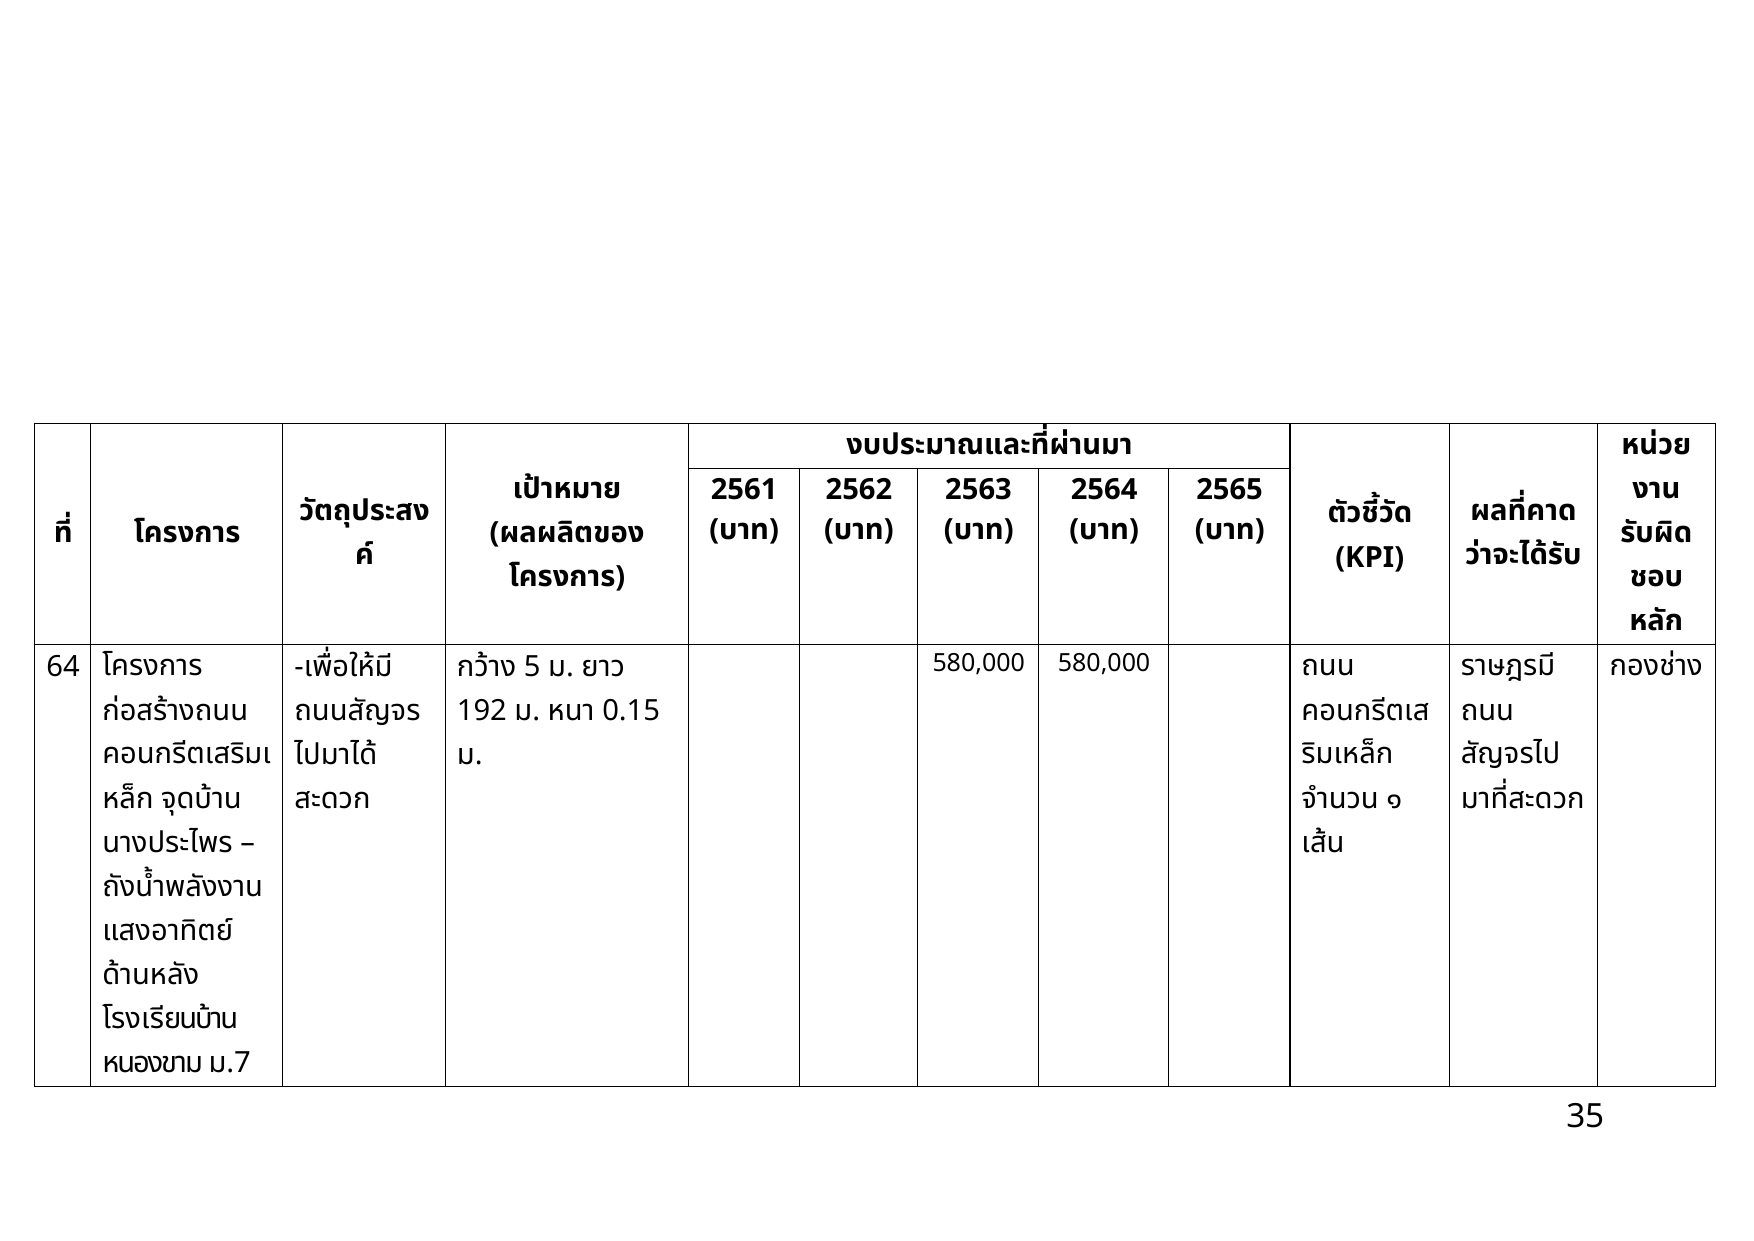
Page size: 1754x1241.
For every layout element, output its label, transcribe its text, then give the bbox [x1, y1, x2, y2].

table_cell [689, 645, 799, 1086]
table_header ตัวชี้วัด (KPI) [1291, 424, 1449, 644]
table_cell 2565 (บาท) [1169, 469, 1289, 644]
table_cell 2564 (บาท) [1039, 469, 1168, 644]
table_cell กองช่าง [1598, 645, 1715, 1086]
table_header ผลที่คาดว่าจะได้รับ [1450, 424, 1597, 644]
table_header หน่วยงาน รับผิดชอบหลัก [1598, 424, 1715, 644]
table_cell 64 [35, 645, 90, 1086]
table_cell 2561 (บาท) [689, 469, 799, 644]
table_header งบประมาณและที่ผ่านมา [689, 424, 1289, 468]
table_cell 580,000 [1039, 645, 1168, 1086]
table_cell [1450, 645, 1597, 1086]
table_header โครงการ [91, 424, 282, 644]
table_cell 580,000 [918, 645, 1038, 1086]
table_cell [800, 645, 917, 1086]
table_header วัตถุประสงค์ [283, 424, 445, 644]
table_cell 2562 (บาท) [800, 469, 917, 644]
table_header ที่ [35, 424, 90, 644]
table_cell โครงการก่อสร้างถนนคอนกรีตเสริมเหล็ก จุดบ้านนางประไพร – ถังน้ำพลังงานแสงอาทิตย์ด้านหลังโรงเรียนบ้านหนองขาม ม.7 [91, 645, 282, 1086]
table_cell กว้าง 5 ม. ยาว 192 ม. หนา 0.15 ม. [446, 645, 688, 1086]
table_cell [1169, 645, 1289, 1086]
table_header เป้าหมาย (ผลผลิตของโครงการ) [446, 424, 688, 644]
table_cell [1291, 645, 1449, 1086]
table_cell 2563 (บาท) [918, 469, 1038, 644]
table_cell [283, 645, 445, 1086]
